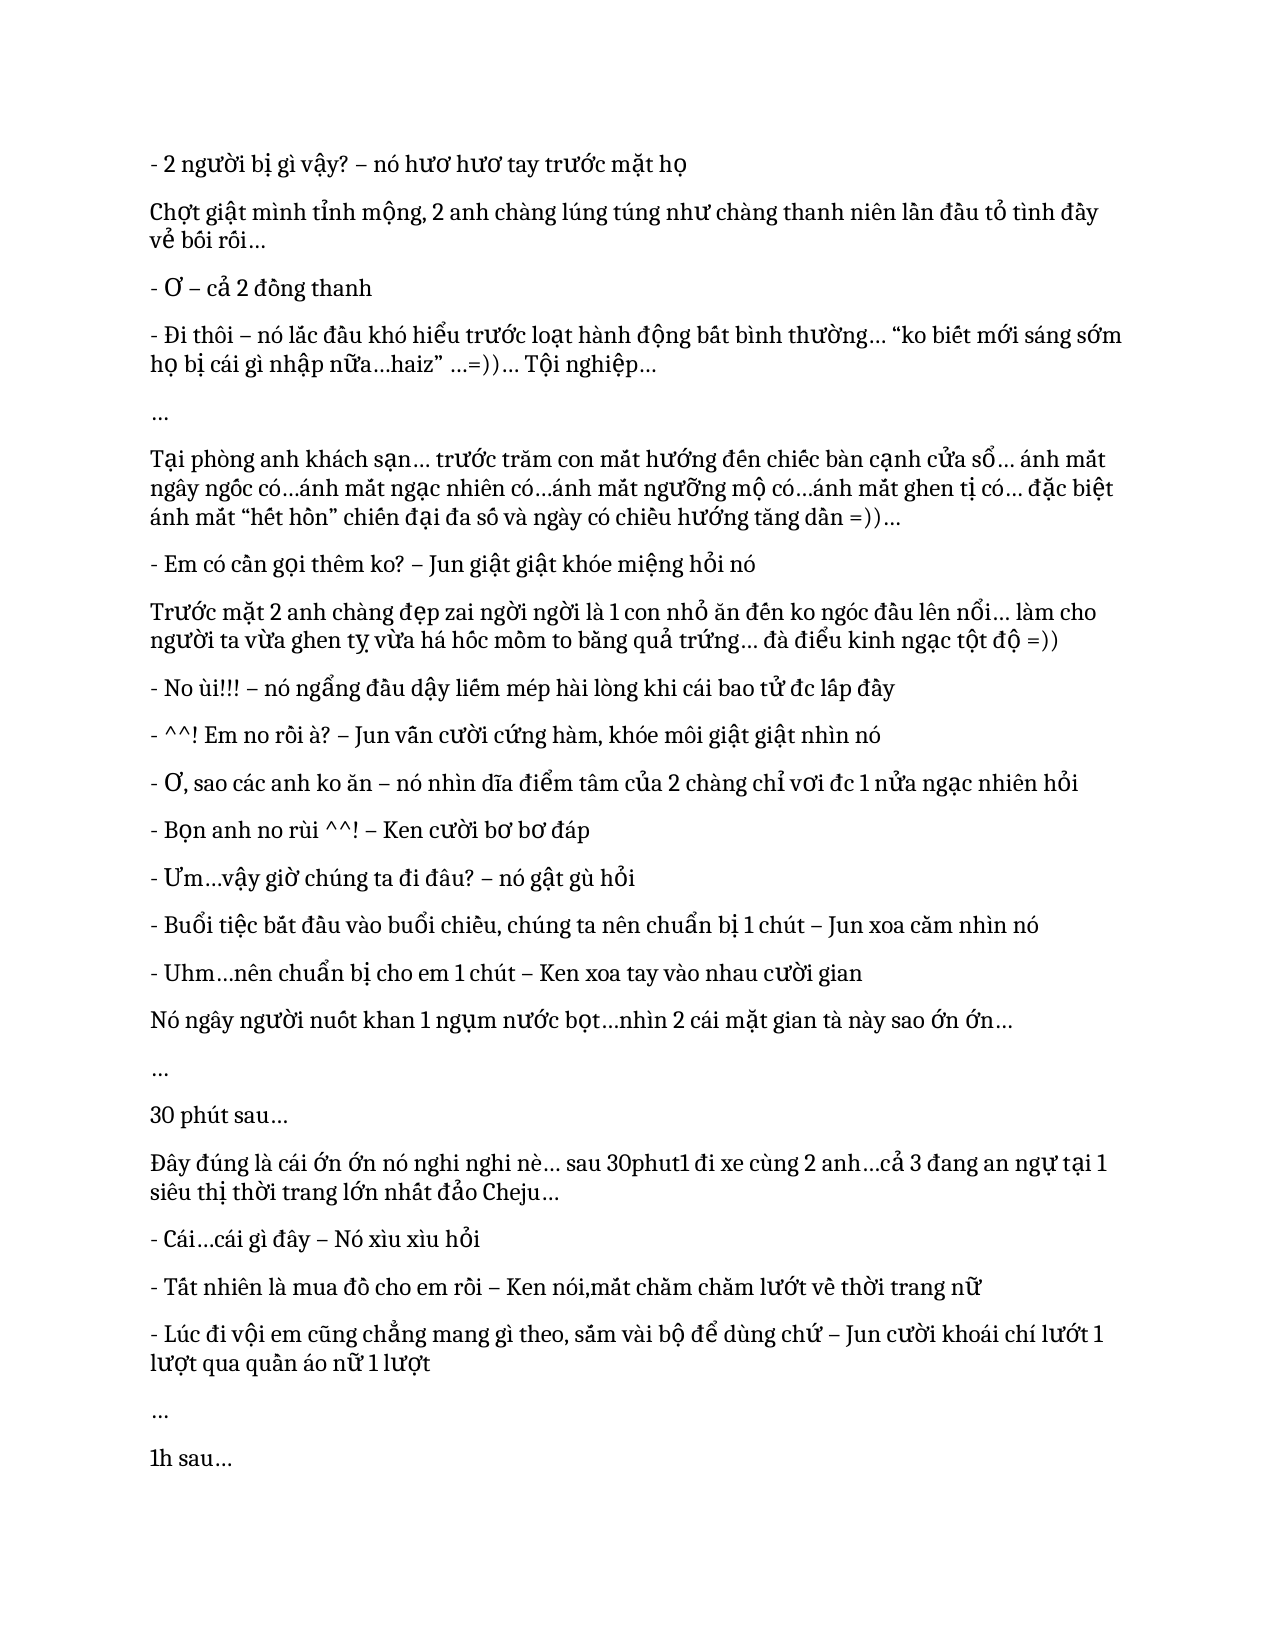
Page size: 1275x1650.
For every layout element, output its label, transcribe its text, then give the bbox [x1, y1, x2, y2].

text - Tất nhiên là mua đồ cho em rồi – Ken nói,mắt chằm chằm lướt về thời trang nữ [150, 1272, 1125, 1301]
text - Cái…cái gì đây – Nó xìu xìu hỏi [150, 1225, 1125, 1254]
text - Ơ, sao các anh ko ăn – nó nhìn dĩa điểm tâm của 2 chàng chỉ vơi đc 1 nửa ngạc nhiên hỏi [150, 769, 1125, 797]
text - Lúc đi vội em cũng chẳng mang gì theo, sắm vài bộ để dùng chứ – Jun cười khoái chí lướt 1 lượt qua quần áo nữ 1 lượt [150, 1320, 1125, 1377]
text - Ưm…vậy giờ chúng ta đi đâu? – nó gật gù hỏi [150, 864, 1125, 892]
text Đây đúng là cái ớn ớn nó nghi nghi nè… sau 30phut1 đi xe cùng 2 anh…cả 3 đang an ngự tại 1 siêu thị thời trang lớn nhất đảo Cheju… [150, 1149, 1125, 1206]
text - No ùi!!! – nó ngẩng đầu dậy liếm mép hài lòng khi cái bao tử đc lấp đầy [150, 674, 1125, 702]
text … [150, 1396, 1125, 1425]
text … [150, 397, 1125, 426]
text Tại phòng anh khách sạn… trước trăm con mắt hướng đến chiếc bàn cạnh cửa sổ… ánh mắt ngây ngốc có…ánh mắt ngạc nhiên có…ánh mắt ngưỡng mộ có…ánh mắt ghen tị có… đặc biệt ánh mắt “hết hồn” chiến đại đa số và ngày có chiều hướng tăng dần =))… [150, 445, 1125, 531]
text - 2 người bị gì vậy? – nó hươ hươ tay trước mặt họ [150, 150, 1125, 179]
text Nó ngây người nuốt khan 1 ngụm nước bọt…nhìn 2 cái mặt gian tà này sao ớn ớn… [150, 1006, 1125, 1035]
text … [150, 1054, 1125, 1082]
text - Bọn anh no rùi ^^! – Ken cười bơ bơ đáp [150, 816, 1125, 845]
text - Đi thôi – nó lắc đầu khó hiểu trước loạt hành động bất bình thường… “ko biết mới sáng sớm họ bị cái gì nhập nữa…haiz” …=))… Tội nghiệp… [150, 321, 1125, 379]
text 1h sau… [150, 1444, 1125, 1472]
text 30 phút sau… [150, 1101, 1125, 1130]
text - Ơ – cả 2 đồng thanh [150, 274, 1125, 302]
text Trước mặt 2 anh chàng đẹp zai ngời ngời là 1 con nhỏ ăn đến ko ngóc đầu lên nổi… làm cho người ta vừa ghen tỵ vừa há hốc mồm to bằng quả trứng… đà điểu kinh ngạc tột độ =)) [150, 597, 1125, 655]
text Chợt giật mình tỉnh mộng, 2 anh chàng lúng túng như chàng thanh niên lần đầu tỏ tình đầy vẻ bối rối… [150, 197, 1125, 255]
text - Em có cần gọi thêm ko? – Jun giật giật khóe miệng hỏi nó [150, 550, 1125, 579]
text - Buổi tiệc bắt đầu vào buổi chiều, chúng ta nên chuẩn bị 1 chút – Jun xoa cằm nhìn nó [150, 911, 1125, 940]
text - Uhm…nên chuẩn bị cho em 1 chút – Ken xoa tay vào nhau cười gian [150, 959, 1125, 987]
text - ^^! Em no rồi à? – Jun vẫn cười cứng hàm, khóe môi giật giật nhìn nó [150, 721, 1125, 750]
